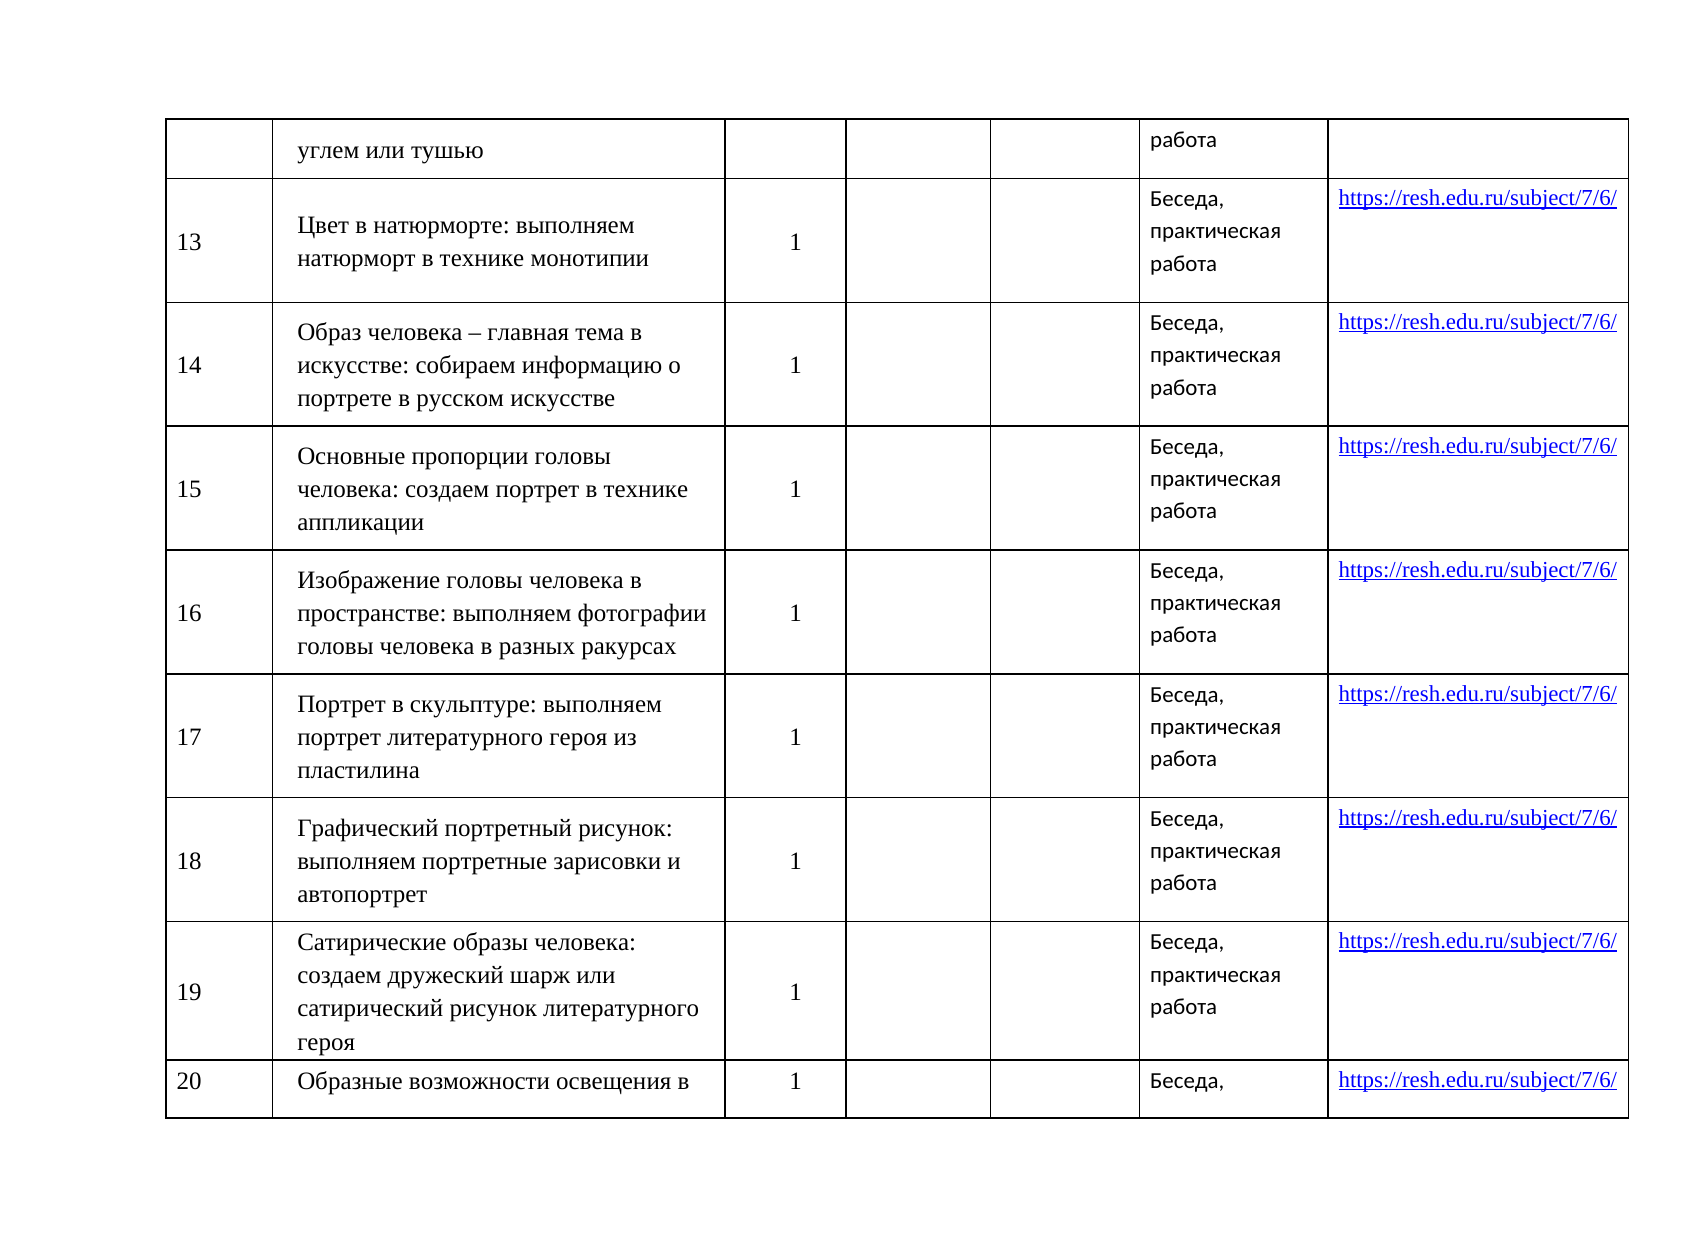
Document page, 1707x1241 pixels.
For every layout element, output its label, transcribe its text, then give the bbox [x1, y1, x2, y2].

table_cell Изображение головы человека в пространстве: выполняем фотографии головы человека в разных ракурсах [273, 551, 724, 673]
table_cell [991, 551, 1139, 673]
table_cell 1 [726, 551, 845, 673]
table_cell https://resh.edu.ru/subject/7/6/ [1329, 922, 1628, 1059]
table_cell Портрет в скульптуре: выполняем портрет литературного героя из пластилина [273, 675, 724, 797]
table_cell https://resh.edu.ru/subject/7/6/ [1329, 179, 1628, 301]
table_cell Беседа, практическая работа [1140, 798, 1327, 921]
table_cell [1329, 1061, 1628, 1117]
table_cell [847, 179, 990, 301]
table_cell [847, 1061, 990, 1117]
table_cell 15 [167, 427, 272, 549]
table_cell Основные пропорции головы человека: создаем портрет в технике аппликации [273, 427, 724, 549]
table_cell 20 [167, 1061, 272, 1117]
table_cell [847, 675, 990, 797]
table_cell 1 [726, 179, 845, 301]
table_cell 19 [167, 922, 272, 1059]
table_cell 16 [167, 551, 272, 673]
table_cell [991, 303, 1139, 425]
table_cell Образ человека – главная тема в искусстве: собираем информацию о портрете в русском искусстве [273, 303, 724, 425]
table_cell Беседа, практическая работа [1140, 675, 1327, 797]
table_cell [1140, 1061, 1327, 1117]
table_cell Беседа, практическая работа [1140, 427, 1327, 549]
table_cell 1 [726, 1061, 845, 1117]
table_cell https://resh.edu.ru/subject/7/6/ [1329, 551, 1628, 673]
table_cell https://resh.edu.ru/subject/7/6/ [1329, 675, 1628, 797]
table_cell 1 [726, 120, 845, 178]
table_cell [991, 675, 1139, 797]
table_cell 14 [167, 303, 272, 425]
table_cell [847, 120, 990, 178]
table_cell 18 [167, 798, 272, 921]
table_cell Беседа, практическая работа [1140, 922, 1327, 1059]
table_cell Цвет в натюрморте: выполняем натюрморт в технике монотипии [273, 179, 724, 301]
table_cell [1329, 120, 1628, 178]
table_cell Беседа, практическая работа [1140, 179, 1327, 301]
table_cell Беседа, практическая работа [1140, 303, 1327, 425]
table_cell [847, 427, 990, 549]
table_cell 12 [167, 120, 272, 178]
table_cell [991, 120, 1139, 178]
table_cell [991, 798, 1139, 921]
table_cell 1 [726, 427, 845, 549]
table_cell Графический портретный рисунок: выполняем портретные зарисовки и автопортрет [273, 798, 724, 921]
table_cell Сатирические образы человека: создаем дружеский шарж или сатирический рисунок литературного героя [273, 922, 724, 1059]
table_cell [847, 798, 990, 921]
table_cell [991, 1061, 1139, 1117]
table_cell 1 [726, 922, 845, 1059]
table_cell 13 [167, 179, 272, 301]
table_cell https://resh.edu.ru/subject/7/6/ [1329, 303, 1628, 425]
table_cell [847, 303, 990, 425]
table_cell [991, 179, 1139, 301]
table_cell 17 [167, 675, 272, 797]
table_cell [991, 427, 1139, 549]
table_cell 1 [726, 798, 845, 921]
table_cell [847, 551, 990, 673]
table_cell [1140, 120, 1327, 178]
table_cell [991, 922, 1139, 1059]
table_cell Беседа, практическая работа [1140, 551, 1327, 673]
table_cell [847, 922, 990, 1059]
table_cell 1 [726, 303, 845, 425]
table_cell 1 [726, 675, 845, 797]
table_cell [273, 1061, 724, 1117]
table_cell https://resh.edu.ru/subject/7/6/ [1329, 427, 1628, 549]
table_cell https://resh.edu.ru/subject/7/6/ [1329, 798, 1628, 921]
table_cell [273, 120, 724, 178]
